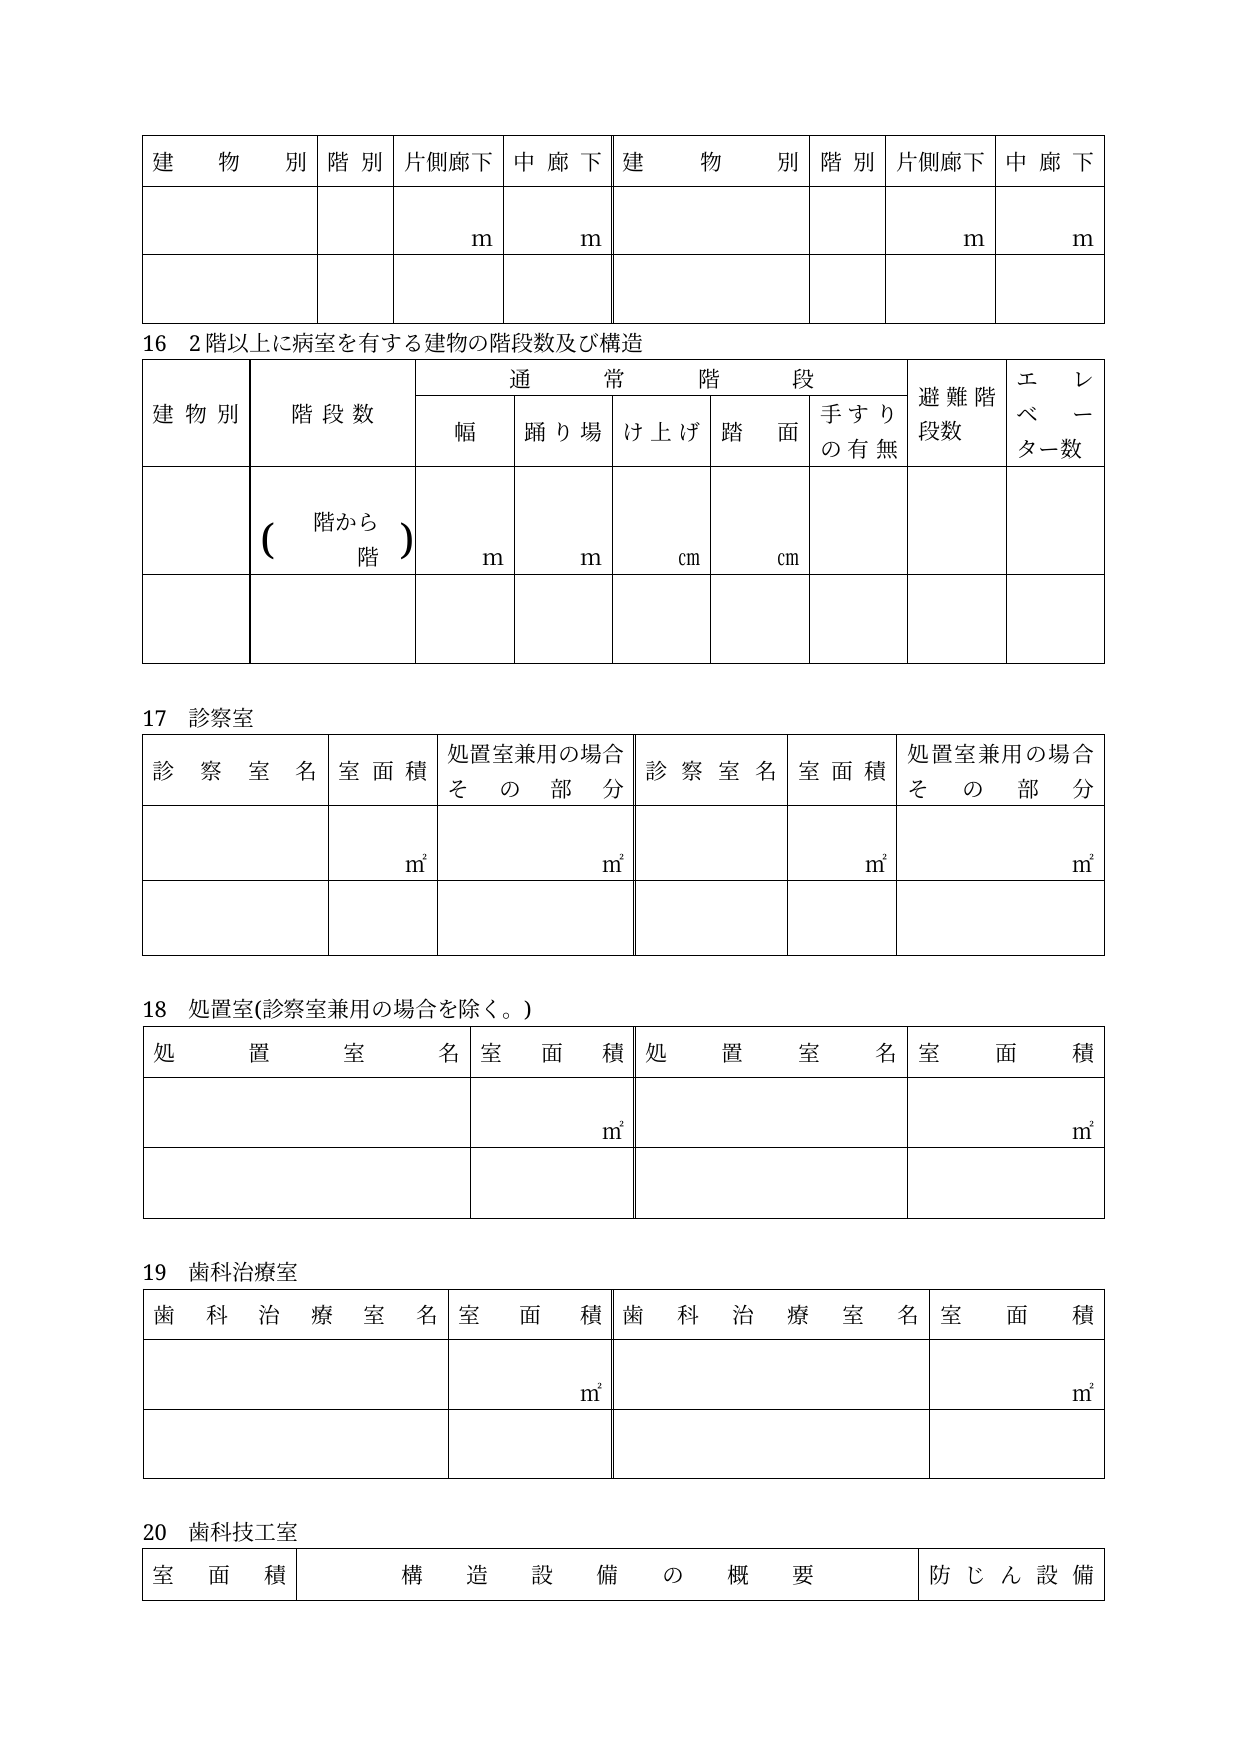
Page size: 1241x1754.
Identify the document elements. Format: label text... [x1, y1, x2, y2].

table_header 階別 [810, 136, 885, 186]
table_cell ㎡ [788, 806, 896, 880]
table_header 室面積 [908, 1027, 1104, 1077]
table_cell [329, 881, 437, 955]
table_cell ㎡ [329, 806, 437, 880]
table_cell [810, 575, 907, 663]
table_cell [251, 575, 415, 663]
table_cell [438, 881, 633, 955]
table_cell [810, 255, 885, 323]
table_cell ㎝ [711, 467, 809, 573]
table_cell [810, 467, 907, 573]
table_header 室面積 [471, 1027, 633, 1077]
table_cell [636, 806, 787, 880]
table_header 室面積 [449, 1290, 611, 1339]
table_header 避難階段数 [908, 360, 1006, 466]
table_cell [143, 255, 317, 323]
table_cell ｍ [886, 187, 995, 254]
table_cell [143, 881, 328, 955]
table_cell ) [389, 467, 415, 573]
table_cell [1007, 467, 1104, 573]
table_cell [908, 467, 1006, 573]
table_cell [449, 1410, 611, 1477]
table_header 階別 [318, 136, 393, 186]
table_header 通常階段 [416, 360, 907, 395]
table_header 処置室名 [144, 1027, 470, 1077]
table_cell ｍ [996, 187, 1104, 254]
table_header 建物別 [614, 136, 809, 186]
table_cell ㎡ [449, 1340, 611, 1409]
table_header 構造設備の概要 [297, 1549, 918, 1600]
table_header 階段数 [251, 360, 415, 466]
table_cell [614, 255, 809, 323]
table_cell [416, 575, 514, 663]
table_cell ｍ [504, 187, 611, 254]
text 18 処置室(診察室兼用の場合を除く。) [142, 991, 1105, 1026]
table_header 処置室兼用の場合その部分 [897, 735, 1104, 805]
table_cell [810, 187, 885, 254]
table_cell [144, 1078, 470, 1147]
table_cell 幅 [416, 396, 514, 466]
table_header 片側廊下 [394, 136, 503, 186]
table_cell け上げ [613, 396, 710, 466]
table_cell [636, 881, 787, 955]
table_cell [886, 255, 995, 323]
text 17 診察室 [142, 699, 1105, 734]
table_cell [394, 255, 503, 323]
table_cell [471, 1148, 633, 1218]
table_cell ( [251, 467, 287, 573]
table_header 診察室名 [636, 735, 787, 805]
table_cell [144, 1148, 470, 1218]
table_cell [143, 467, 249, 573]
table_header 診察室名 [143, 735, 328, 805]
table_cell ㎡ [908, 1078, 1104, 1147]
table_header 中廊下 [996, 136, 1104, 186]
table_header 建物別 [143, 360, 249, 466]
table_cell ㎡ [897, 806, 1104, 880]
table_cell [144, 1340, 448, 1409]
table_header 中廊下 [504, 136, 611, 186]
table_cell [515, 575, 612, 663]
table_header 処置室名 [636, 1027, 907, 1077]
table_cell [1007, 575, 1104, 663]
table_cell [636, 1148, 907, 1218]
text 19 歯科治療室 [142, 1253, 1105, 1288]
text 20 歯科技工室 [142, 1513, 1105, 1548]
table_cell 階から 階 [288, 467, 389, 573]
table_cell ｍ [515, 467, 612, 573]
table_header 室面積 [329, 735, 437, 805]
table_cell [614, 187, 809, 254]
table_cell [636, 1078, 907, 1147]
table_header 建物別 [143, 136, 317, 186]
table_cell [908, 1148, 1104, 1218]
table_header エレベーター数 [1007, 360, 1104, 466]
table_cell 手すりの有無 [810, 396, 907, 466]
table_cell 踏面 [711, 396, 809, 466]
table_cell [143, 575, 249, 663]
table_header 室面積 [788, 735, 896, 805]
table_header 歯科治療室名 [144, 1290, 448, 1339]
table_header 室面積 [143, 1549, 296, 1600]
table_cell ㎝ [613, 467, 710, 573]
table_cell ㎡ [930, 1340, 1104, 1409]
table_cell [614, 1410, 929, 1477]
table_cell [144, 1410, 448, 1477]
table_cell ｍ [394, 187, 503, 254]
table_cell [930, 1410, 1104, 1477]
table_cell [788, 881, 896, 955]
table_cell [318, 255, 393, 323]
table_header 防じん設備 [919, 1549, 1104, 1600]
table_cell [996, 255, 1104, 323]
text 16 2階以上に病室を有する建物の階段数及び構造 [142, 324, 1105, 359]
table_cell 踊り場 [515, 396, 612, 466]
table_cell [143, 187, 317, 254]
table_cell [504, 255, 611, 323]
table_cell [613, 575, 710, 663]
table_cell [897, 881, 1104, 955]
table_cell [143, 806, 328, 880]
table_cell [318, 187, 393, 254]
table_cell ㎡ [471, 1078, 633, 1147]
table_cell [614, 1340, 929, 1409]
table_cell ｍ [416, 467, 514, 573]
table_header 処置室兼用の場合その部分 [438, 735, 633, 805]
table_cell [711, 575, 809, 663]
table_cell ㎡ [438, 806, 633, 880]
table_header 歯科治療室名 [614, 1290, 929, 1339]
table_cell [908, 575, 1006, 663]
table_header 片側廊下 [886, 136, 995, 186]
table_header 室面積 [930, 1290, 1104, 1339]
